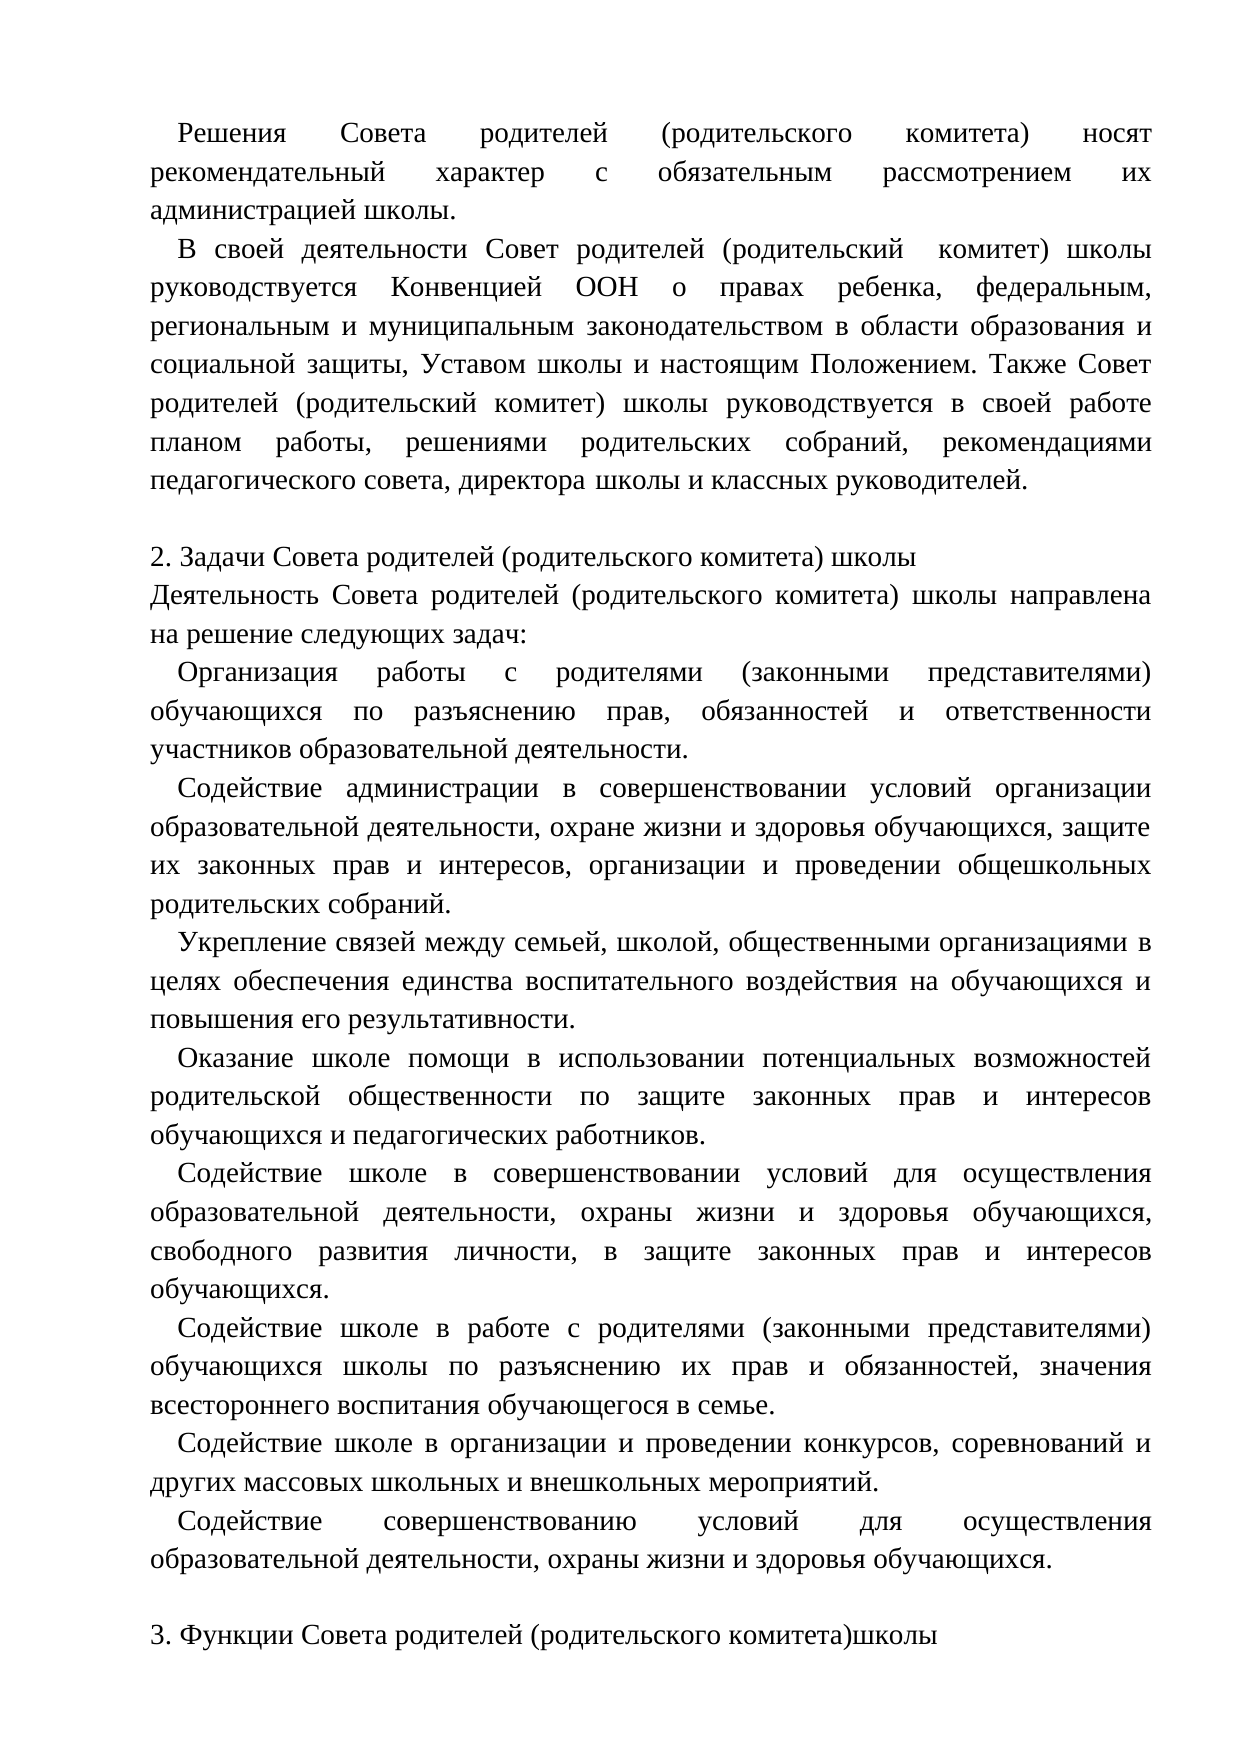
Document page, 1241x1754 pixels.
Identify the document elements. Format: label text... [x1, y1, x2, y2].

list Содействие школе в совершенствовании условий для осуществления образовательной деятельности, охраны жизни и здоровья обучающихся, свободного развития личности, в защите законных прав и интересов обучающихся. [150, 1156, 1152, 1305]
list Организация работы с родителями (законными представителями) обучающихся по разъяснению прав, обязанностей и ответственности участников образовательной деятельности. [150, 654, 1151, 765]
list Содействие совершенствованию условий для осуществления образовательной деятельности, охраны жизни и здоровья обучающихся. [150, 1503, 1152, 1575]
list Задачи Совета родителей (родительского комитета) школы [150, 539, 1169, 572]
list Укрепление связей между семьей, школой, общественными организациями в целях обеспечения единства воспитательного воздействия на обучающихся и повышения его результативности. [150, 924, 1152, 1035]
list Содействие школе в организации и проведении конкурсов, соревнований и других массовых школьных и внешкольных мероприятий. [150, 1426, 1152, 1498]
list В своей деятельности Совет родителей (родительский комитет) школы руководствуется Конвенцией ООН о правах ребенка, федеральным, региональным и муниципальным законодательством в области образования и социальной защиты, Уставом школы и настоящим Положением. Также Совет родителей (родительский комитет) школы руководствуется в своей работе планом работы, решениями родительских собраний, рекомендациями педагогического совета, директора школы и классных руководителей. [150, 231, 1152, 496]
list Решения Совета родителей (родительского комитета) носят рекомендательный характер с обязательным рассмотрением их администрацией школы. [150, 115, 1152, 226]
list Оказание школе помощи в использовании потенциальных возможностей родительской общественности по защите законных прав и интересов обучающихся и педагогических работников. [150, 1040, 1152, 1151]
list Содействие администрации в совершенствовании условий организации образовательной деятельности, охране жизни и здоровья обучающихся, защите их законных прав и интересов, организации и проведении общешкольных родительских собраний. [150, 770, 1152, 919]
list Функции Совета родителей (родительского комитета)школы [150, 1617, 1169, 1651]
list Содействие школе в работе с родителями (законными представителями) обучающихся школы по разъяснению их прав и обязанностей, значения всестороннего воспитания обучающегося в семье. [150, 1310, 1152, 1420]
text Деятельность Совета родителей (родительского комитета) школы направлена на решение следующих задач: [150, 577, 1152, 649]
